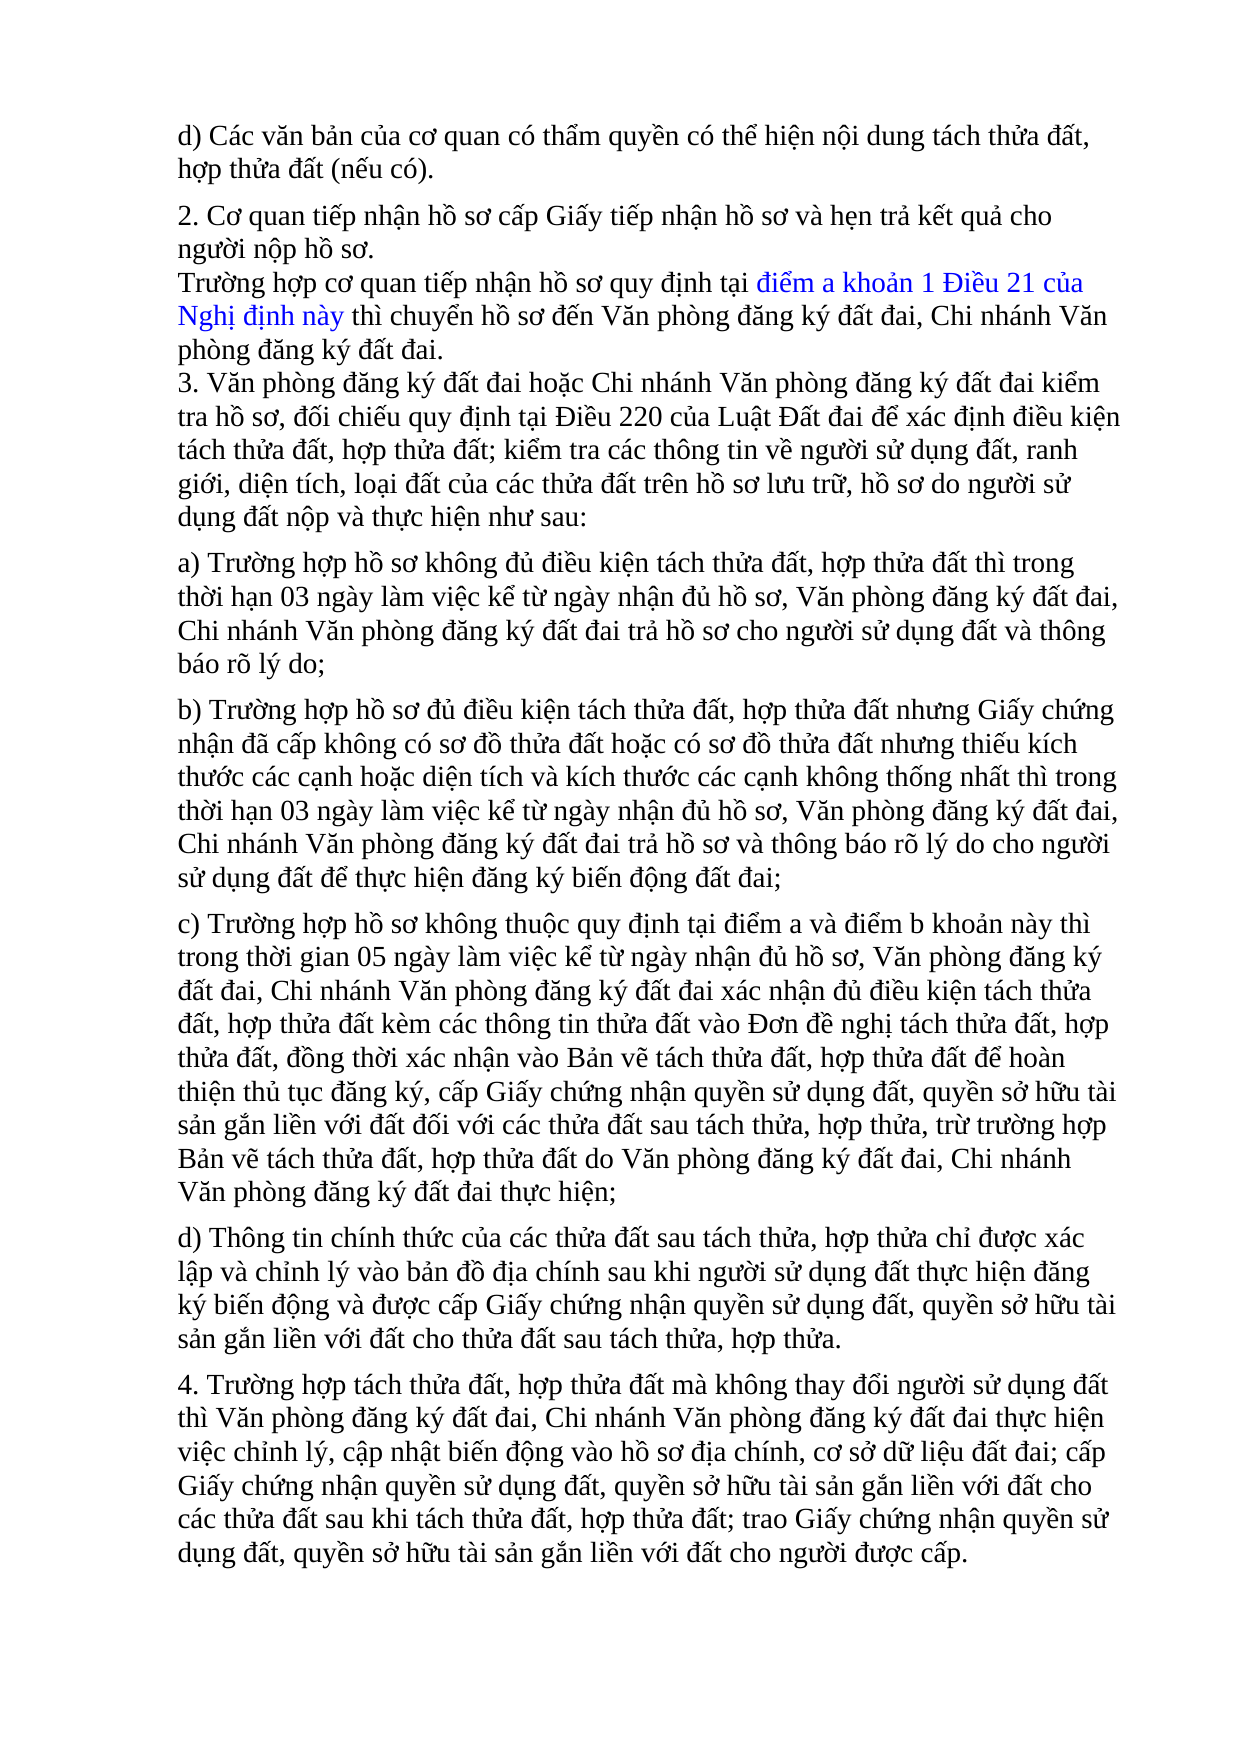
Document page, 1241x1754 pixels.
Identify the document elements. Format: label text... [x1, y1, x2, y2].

text d) Thông tin chính thức của các thửa đất sau tách thửa, hợp thửa chỉ được xác lập và chỉnh lý vào bản đồ địa chính sau khi người sử dụng đất thực hiện đăng ký biến động và được cấp Giấy chứng nhận quyền sử dụng đất, quyền sở hữu tài sản gắn liền với đất cho thửa đất sau tách thửa, hợp thửa. [177, 1220, 1122, 1354]
text 3. Văn phòng đăng ký đất đai hoặc Chi nhánh Văn phòng đăng ký đất đai kiểm tra hồ sơ, đối chiếu quy định tại Điều 220 của Luật Đất đai để xác định điều kiện tách thửa đất, hợp thửa đất; kiểm tra các thông tin về người sử dụng đất, ranh giới, diện tích, loại đất của các thửa đất trên hồ sơ lưu trữ, hồ sơ do người sử dụng đất nộp và thực hiện như sau: [177, 365, 1122, 533]
text a) Trường hợp hồ sơ không đủ điều kiện tách thửa đất, hợp thửa đất thì trong thời hạn 03 ngày làm việc kể từ ngày nhận đủ hồ sơ, Văn phòng đăng ký đất đai, Chi nhánh Văn phòng đăng ký đất đai trả hồ sơ cho người sử dụng đất và thông báo rõ lý do; [177, 546, 1122, 680]
text 2. Cơ quan tiếp nhận hồ sơ cấp Giấy tiếp nhận hồ sơ và hẹn trả kết quả cho người nộp hồ sơ. [177, 198, 1122, 265]
text b) Trường hợp hồ sơ đủ điều kiện tách thửa đất, hợp thửa đất nhưng Giấy chứng nhận đã cấp không có sơ đồ thửa đất hoặc có sơ đồ thửa đất nhưng thiếu kích thước các cạnh hoặc diện tích và kích thước các cạnh không thống nhất thì trong thời hạn 03 ngày làm việc kể từ ngày nhận đủ hồ sơ, Văn phòng đăng ký đất đai, Chi nhánh Văn phòng đăng ký đất đai trả hồ sơ và thông báo rõ lý do cho người sử dụng đất để thực hiện đăng ký biến động đất đai; [177, 692, 1122, 893]
text d) Các văn bản của cơ quan có thẩm quyền có thể hiện nội dung tách thửa đất, hợp thửa đất (nếu có). [177, 118, 1122, 185]
text c) Trường hợp hồ sơ không thuộc quy định tại điểm a và điểm b khoản này thì trong thời gian 05 ngày làm việc kể từ ngày nhận đủ hồ sơ, Văn phòng đăng ký đất đai, Chi nhánh Văn phòng đăng ký đất đai xác nhận đủ điều kiện tách thửa đất, hợp thửa đất kèm các thông tin thửa đất vào Đơn đề nghị tách thửa đất, hợp thửa đất, đồng thời xác nhận vào Bản vẽ tách thửa đất, hợp thửa đất để hoàn thiện thủ tục đăng ký, cấp Giấy chứng nhận quyền sử dụng đất, quyền sở hữu tài sản gắn liền với đất đối với các thửa đất sau tách thửa, hợp thửa, trừ trường hợp Bản vẽ tách thửa đất, hợp thửa đất do Văn phòng đăng ký đất đai, Chi nhánh Văn phòng đăng ký đất đai thực hiện; [177, 906, 1122, 1208]
text 4. Trường hợp tách thửa đất, hợp thửa đất mà không thay đổi người sử dụng đất thì Văn phòng đăng ký đất đai, Chi nhánh Văn phòng đăng ký đất đai thực hiện việc chỉnh lý, cập nhật biến động vào hồ sơ địa chính, cơ sở dữ liệu đất đai; cấp Giấy chứng nhận quyền sử dụng đất, quyền sở hữu tài sản gắn liền với đất cho các thửa đất sau khi tách thửa đất, hợp thửa đất; trao Giấy chứng nhận quyền sử dụng đất, quyền sở hữu tài sản gắn liền với đất cho người được cấp. [177, 1367, 1122, 1568]
text Trường hợp cơ quan tiếp nhận hồ sơ quy định tại điểm a khoản 1 Điều 21 của Nghị định này thì chuyển hồ sơ đến Văn phòng đăng ký đất đai, Chi nhánh Văn phòng đăng ký đất đai. [177, 265, 1122, 365]
